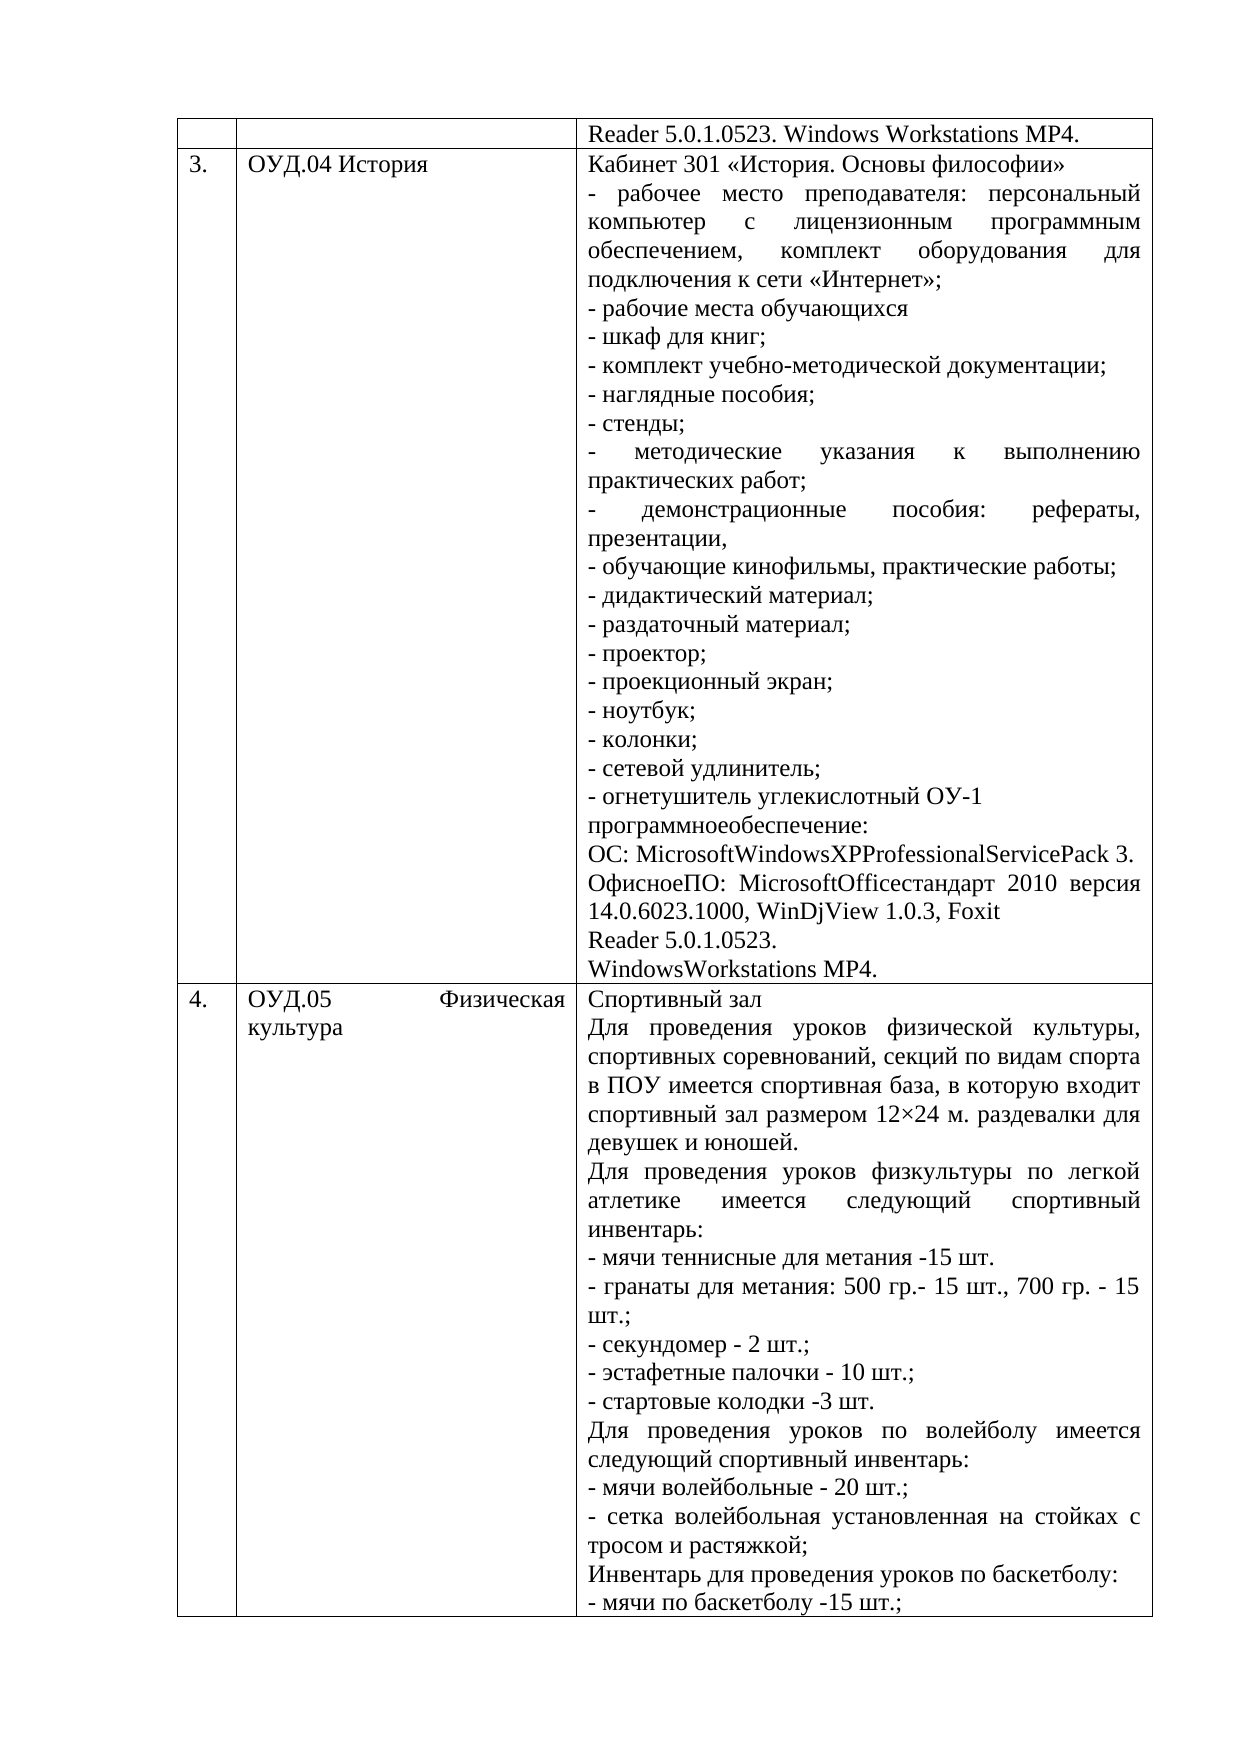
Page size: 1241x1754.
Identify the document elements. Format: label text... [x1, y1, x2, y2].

table_cell Кабинет 301 «История. Основы философии» - рабочее место преподавателя: персональный компьютер с лицензионным программным обеспечением, комплект оборудования для подключения к сети «Интернет»; - рабочие места обучающихся - шкаф для книг; - комплект учебно-методической документации; - наглядные пособия; - стенды; - методические указания к выполнению практических работ; - демонстрационные пособия: рефераты, презентации, - обучающие кинофильмы, практические работы; - дидактический материал; - раздаточный материал; - проектор; - проекционный экран; - ноутбук; - колонки; - сетевой удлинитель; - огнетушитель углекислотный ОУ-1 программноеобеспечение: ОС: MicrosoftWindowsXPProfessionalServicePack 3. ОфисноеПО: MicrosoftOfficeстандарт 2010 версия 14.0.6023.1000, WinDjView 1.0.3, Foxit Reader 5.0.1.0523. WindowsWorkstations MP4. [577, 149, 1152, 983]
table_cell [577, 984, 1152, 1616]
table_cell [178, 119, 236, 148]
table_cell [577, 119, 1152, 148]
table_cell ОУД.04 История [237, 149, 576, 983]
table_cell [178, 984, 236, 1616]
table_cell [178, 149, 236, 983]
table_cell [237, 984, 576, 1616]
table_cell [237, 119, 576, 148]
